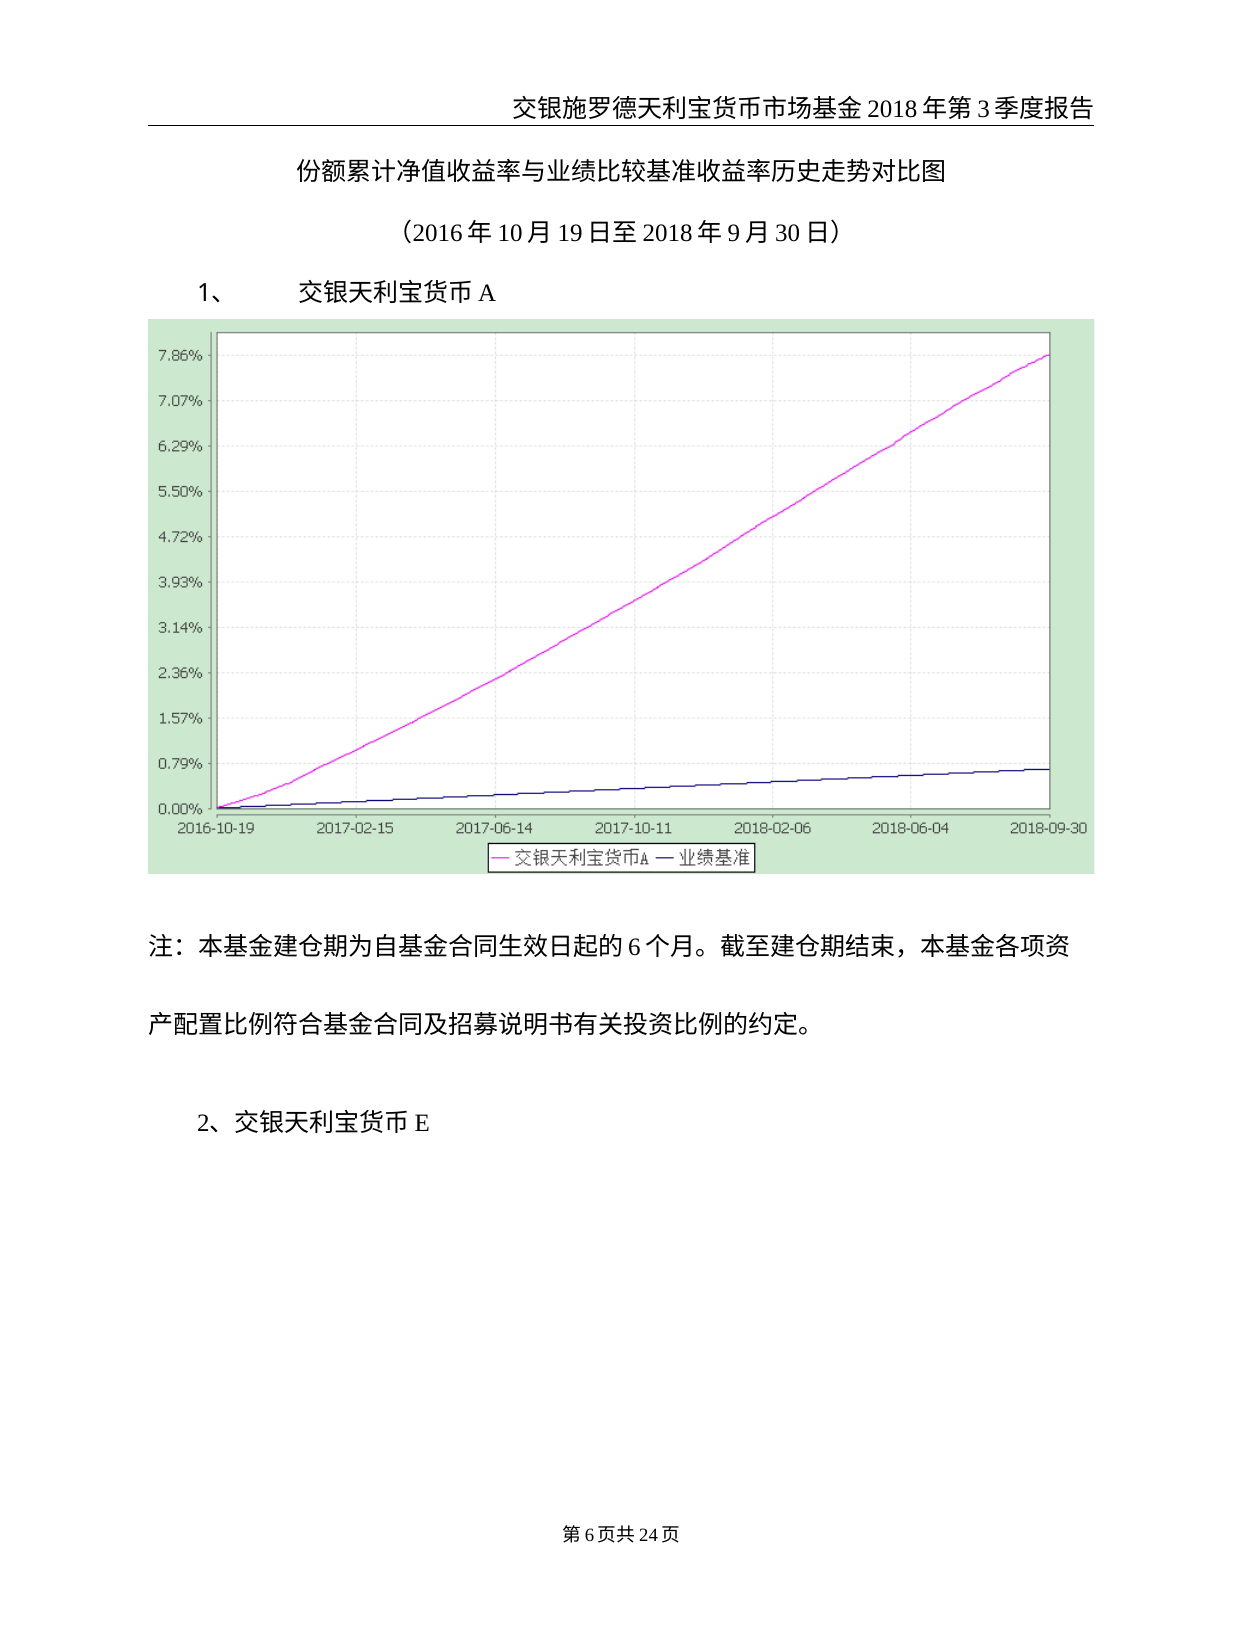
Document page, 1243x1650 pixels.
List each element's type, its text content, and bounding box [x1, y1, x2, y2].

picture [147, 319, 1095, 874]
text 注：本基金建仓期为自基金合同生效日起的6个月。截至建仓期结束，本基金各项资产配置比例符合基金合同及招募说明书有关投资比例的约定。 [148, 912, 1094, 1055]
text 2、交银天利宝货币E [197, 1103, 1094, 1139]
list 交银天利宝货币A [197, 273, 1094, 309]
text （2016年10月19日至2018年9月30日） [148, 198, 1094, 263]
text 份额累计净值收益率与业绩比较基准收益率历史走势对比图 [148, 151, 1094, 187]
